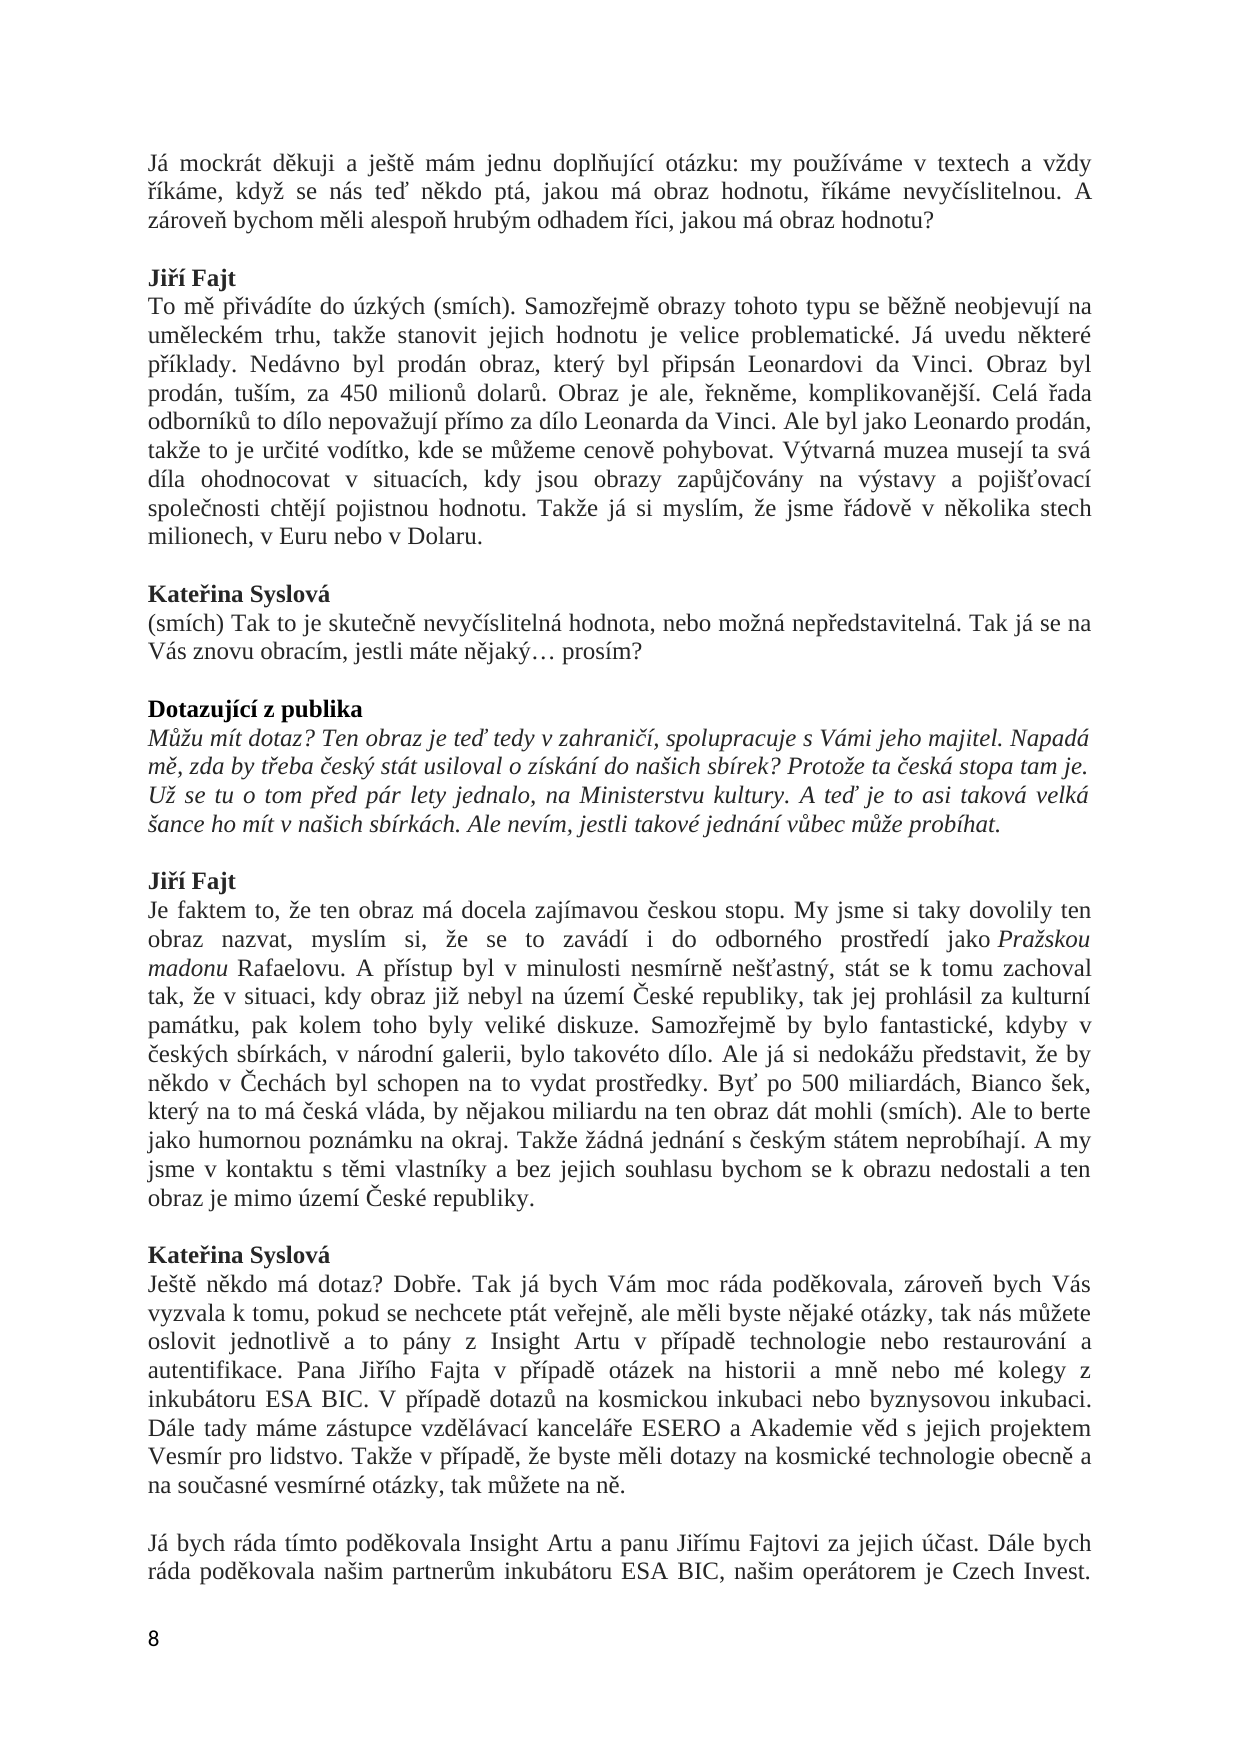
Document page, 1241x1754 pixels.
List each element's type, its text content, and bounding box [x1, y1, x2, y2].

text Kateřina Syslová [148, 1240, 1093, 1269]
text Můžu mít dotaz? Ten obraz je teď tedy v zahraničí, spolupracuje s Vámi jeho majitel. Napadá mě, zda by třeba český stát usiloval o získání do našich sbírek? Protože ta česká stopa tam je. Už se tu o tom před pár lety jednalo, na Ministerstvu kultury. A teď je to asi taková velká šance ho mít v našich sbírkách. Ale nevím, jestli takové jednání vůbec může probíhat. [148, 723, 1093, 838]
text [148, 1528, 1093, 1585]
text To mě přivádíte do úzkých (smích). Samozřejmě obrazy tohoto typu se běžně neobjevují na uměleckém trhu, takže stanovit jejich hodnotu je velice problematické. Já uvedu některé příklady. Nedávno byl prodán obraz, který byl připsán Leonardovi da Vinci. Obraz byl prodán, tuším, za 450 milionů dolarů. Obraz je ale, řekněme, komplikovanější. Celá řada odborníků to dílo nepovažují přímo za dílo Leonarda da Vinci. Ale byl jako Leonardo prodán, takže to je určité vodítko, kde se můžeme cenově pohybovat. Výtvarná muzea musejí ta svá díla ohodnocovat v situacích, kdy jsou obrazy zapůjčovány na výstavy a pojišťovací společnosti chtějí pojistnou hodnotu. Takže já si myslím, že jsme řádově v několika stech milionech, v Euru nebo v Dolaru. [148, 291, 1093, 550]
text (smích) Tak to je skutečně nevyčíslitelná hodnota, nebo možná nepředstavitelná. Tak já se na Vás znovu obracím, jestli máte nějaký… prosím? [148, 608, 1093, 665]
text Ještě někdo má dotaz? Dobře. Tak já bych Vám moc ráda poděkovala, zároveň bych Vás vyzvala k tomu, pokud se nechcete ptát veřejně, ale měli byste nějaké otázky, tak nás můžete oslovit jednotlivě a to pány z Insight Artu v případě technologie nebo restaurování a autentifikace. Pana Jiřího Fajta v případě otázek na historii a mně nebo mé kolegy z inkubátoru ESA BIC. V případě dotazů na kosmickou inkubaci nebo byznysovou inkubaci. Dále tady máme zástupce vzdělávací kanceláře ESERO a Akademie věd s jejich projektem Vesmír pro lidstvo. Takže v případě, že byste měli dotazy na kosmické technologie obecně a na současné vesmírné otázky, tak můžete na ně. [148, 1269, 1093, 1499]
text Je faktem to, že ten obraz má docela zajímavou českou stopu. My jsme si taky dovolily ten obraz nazvat, myslím si, že se to zavádí i do odborného prostředí jako Pražskou madonu Rafaelovu. A přístup byl v minulosti nesmírně nešťastný, stát se k tomu zachoval tak, že v situaci, kdy obraz již nebyl na území České republiky, tak jej prohlásil za kulturní památku, pak kolem toho byly veliké diskuze. Samozřejmě by bylo fantastické, kdyby v českých sbírkách, v národní galerii, bylo takovéto dílo. Ale já si nedokážu představit, že by někdo v Čechách byl schopen na to vydat prostředky. Byť po 500 miliardách, Bianco šek, který na to má česká vláda, by nějakou miliardu na ten obraz dát mohli (smích). Ale to berte jako humornou poznámku na okraj. Takže žádná jednání s českým státem neprobíhají. A my jsme v kontaktu s těmi vlastníky a bez jejich souhlasu bychom se k obrazu nedostali a ten obraz je mimo území České republiky. [148, 895, 1093, 1211]
text Jiří Fajt [148, 866, 1093, 895]
text Kateřina Syslová [148, 579, 1093, 608]
text Dotazující z publika [148, 694, 1093, 723]
text Já mockrát děkuji a ještě mám jednu doplňující otázku: my používáme v textech a vždy říkáme, když se nás teď někdo ptá, jakou má obraz hodnotu, říkáme nevyčíslitelnou. A zároveň bychom měli alespoň hrubým odhadem říci, jakou má obraz hodnotu? [148, 148, 1093, 234]
text Jiří Fajt [148, 263, 1093, 291]
